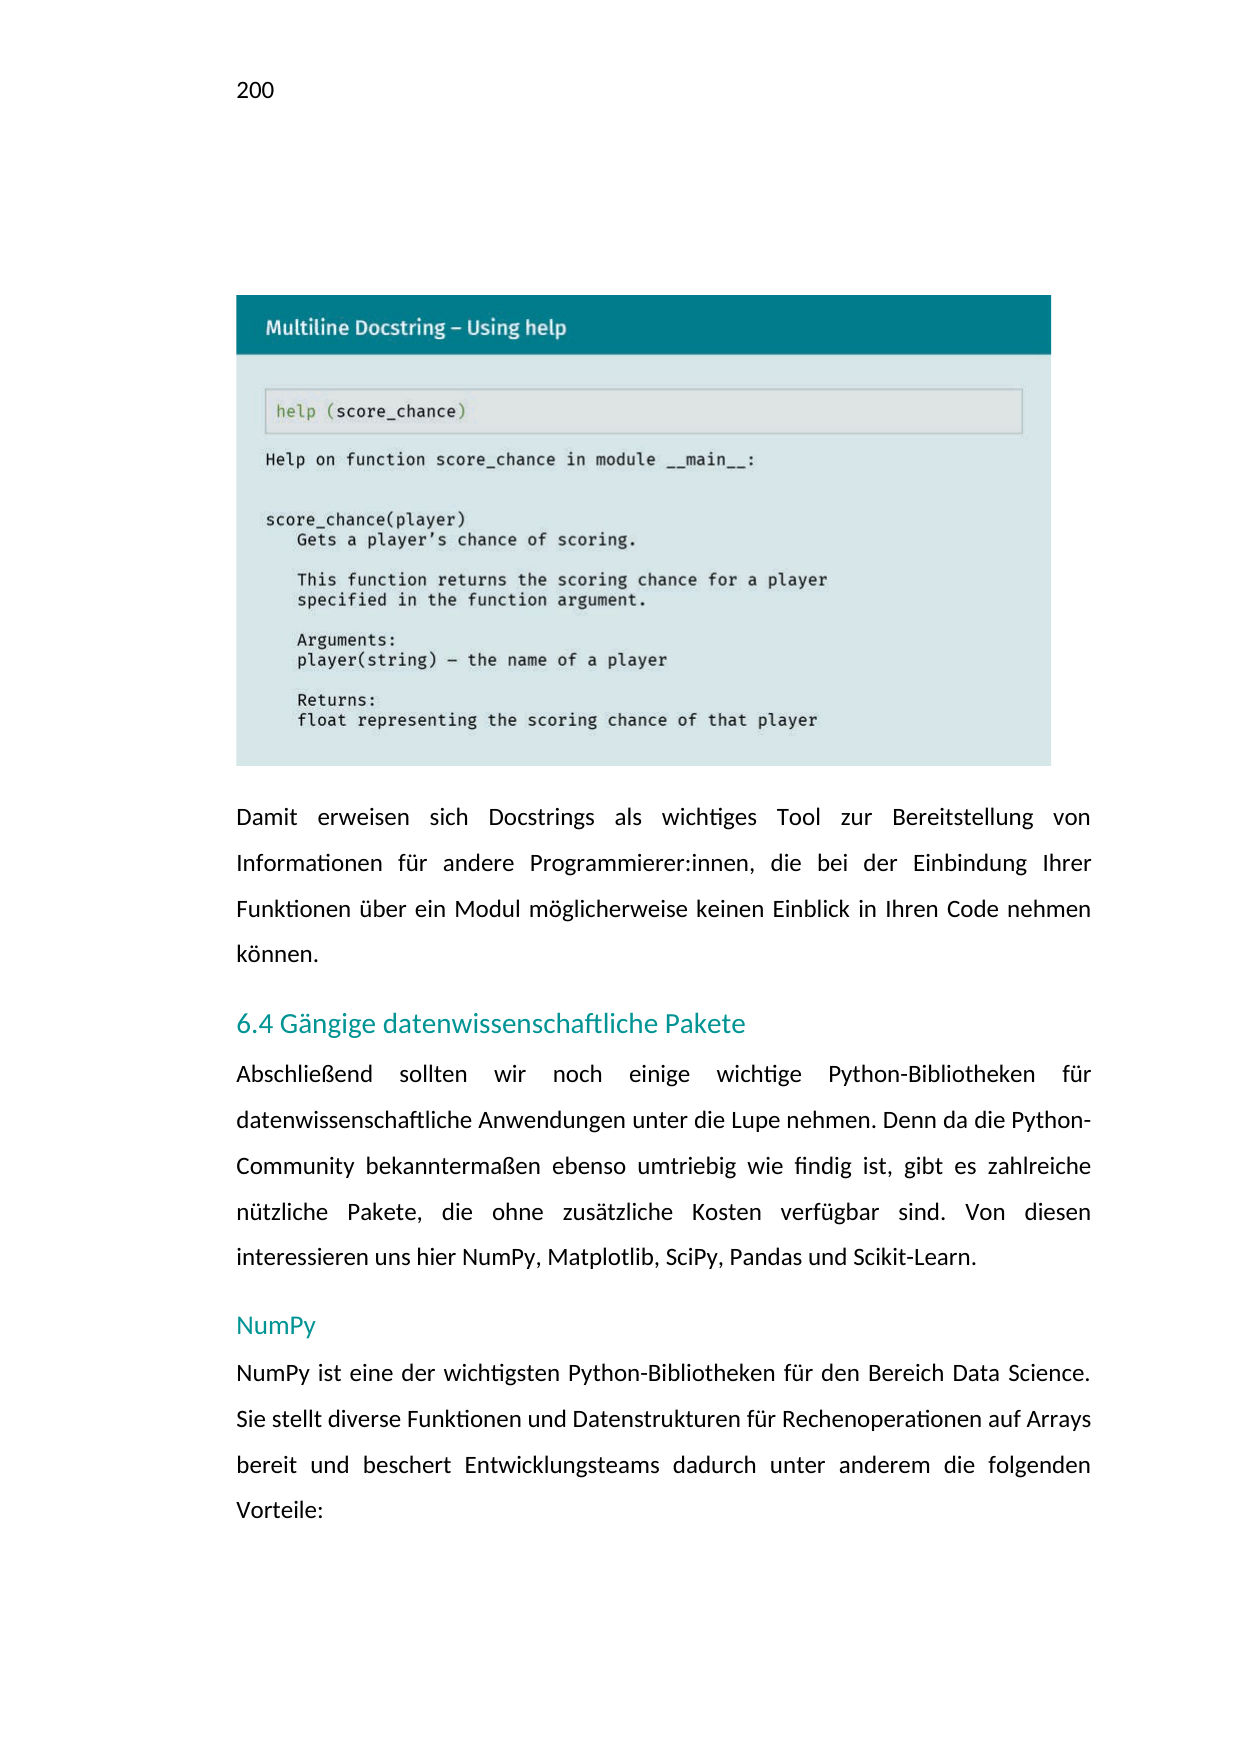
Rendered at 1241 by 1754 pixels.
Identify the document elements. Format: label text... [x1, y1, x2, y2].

picture [236, 295, 1052, 766]
text Damit erweisen sich Docstrings als wichtiges Tool zur Bereitstellung von Informationen für andere Programmierer:innen, die bei der Einbindung Ihrer Funktionen über ein Modul möglicherweise keinen Einblick in Ihren Code nehmen können. [236, 801, 1092, 969]
text NumPy ist eine der wichtigsten Python-Bibliotheken für den Bereich Data Science. Sie stellt diverse Funktionen und Datenstrukturen für Rechenoperationen auf Arrays bereit und beschert Entwicklungsteams dadurch unter anderem die folgenden Vorteile: [236, 1357, 1092, 1525]
text Abschließend sollten wir noch einige wichtige Python-Bibliotheken für datenwissenschaftliche Anwendungen unter die Lupe nehmen. Denn da die Python-Community bekanntermaßen ebenso umtriebig wie findig ist, gibt es zahlreiche nützliche Pakete, die ohne zusätzliche Kosten verfügbar sind. Von diesen interessieren uns hier NumPy, Matplotlib, SciPy, Pandas und Scikit-Learn. [236, 1058, 1092, 1272]
text NumPy [236, 1308, 1092, 1341]
text 6.4 Gängige datenwissenschaftliche Pakete [236, 1005, 1092, 1041]
